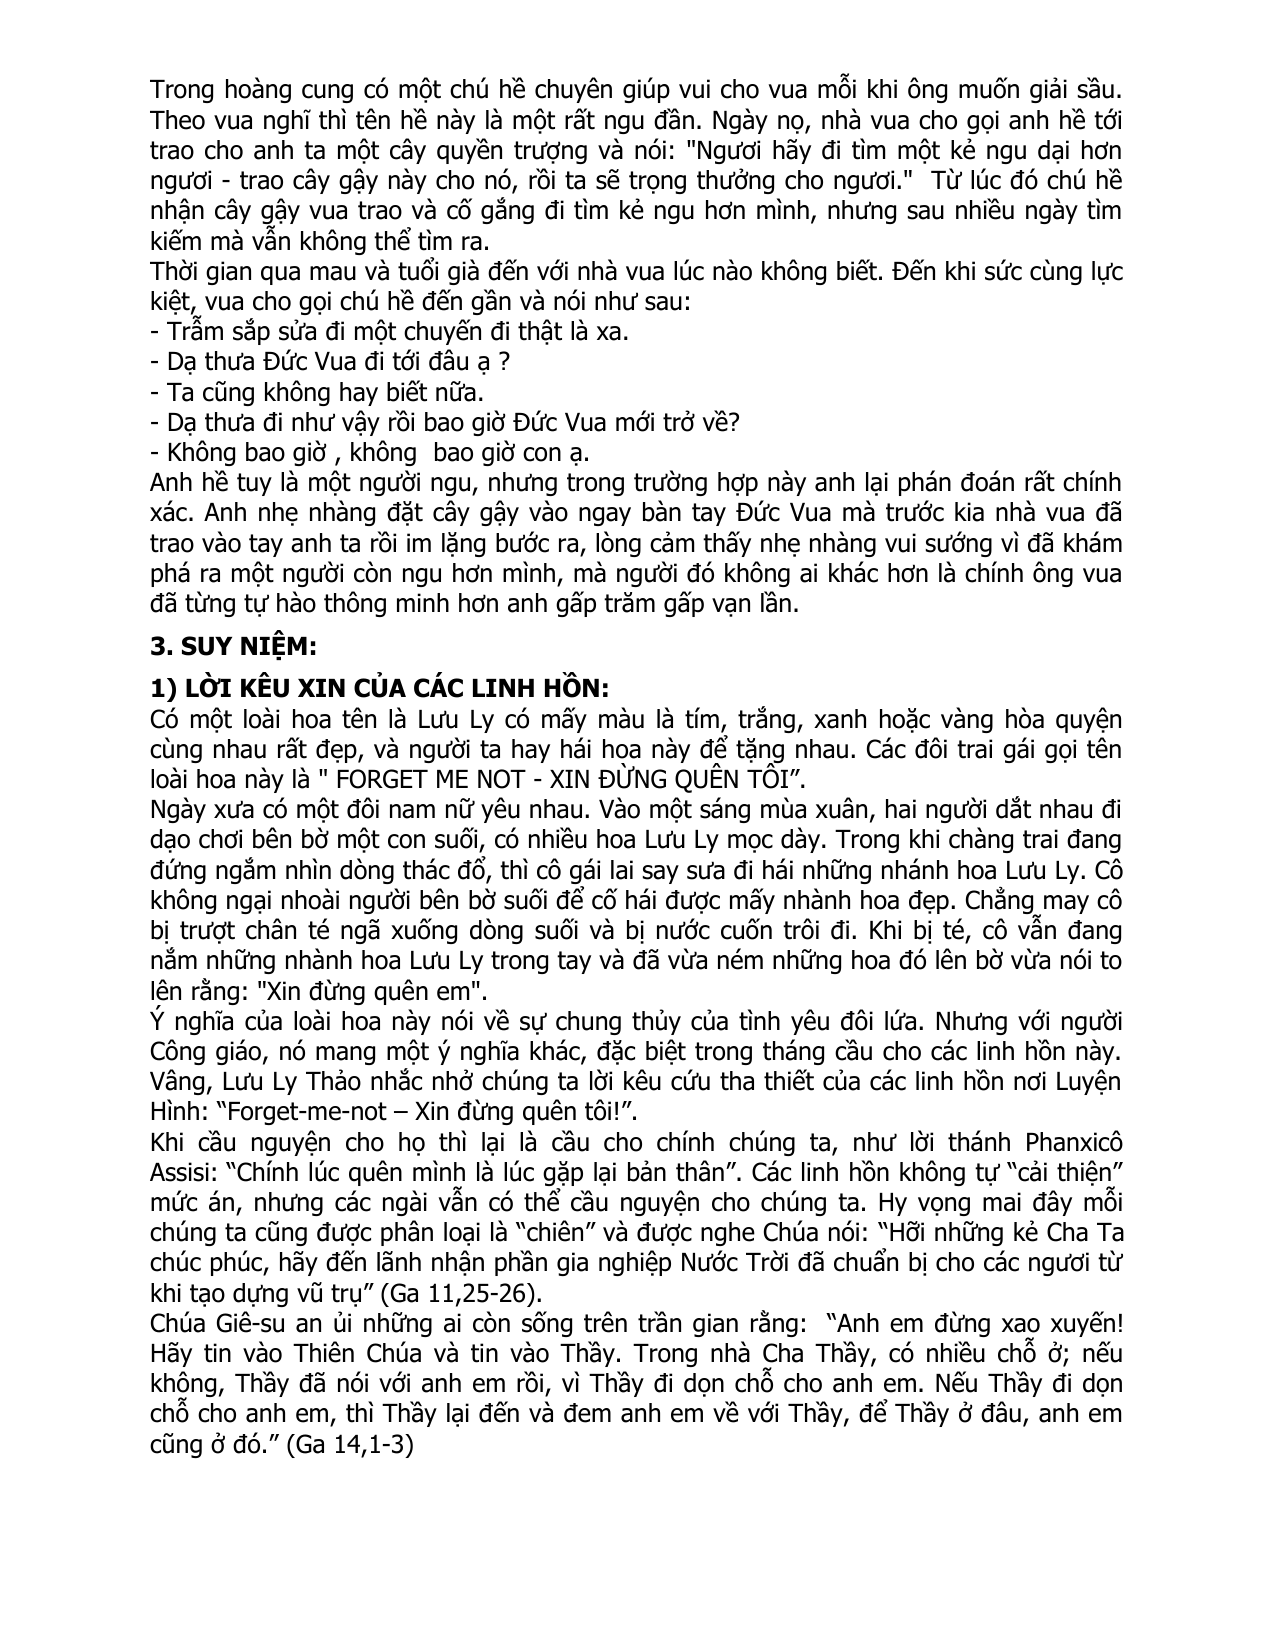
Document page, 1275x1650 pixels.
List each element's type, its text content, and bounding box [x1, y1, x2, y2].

text - Dạ thưa Đức Vua đi tới đâu ạ ? [150, 346, 1125, 376]
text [150, 74, 1125, 255]
text Thời gian qua mau và tuổi già đến với nhà vua lúc nào không biết. Đến khi sức cùng lực kiệt, vua cho gọi chú hề đến gần và nói như sau: [150, 255, 1125, 316]
text - Dạ thưa đi như vậy rồi bao giờ Đức Vua mới trở về? [150, 406, 1125, 436]
text 1) LỜI KÊU XIN CỦA CÁC LINH HỒN: [150, 673, 1125, 703]
text Ngày xưa có một đôi nam nữ yêu nhau. Vào một sáng mùa xuân, hai người dắt nhau đi dạo chơi bên bờ một con suối, có nhiều hoa Lưu Ly mọc dày. Trong khi chàng trai đang đứng ngắm nhìn dòng thác đổ, thì cô gái lai say sưa đi hái những nhánh hoa Lưu Ly. Cô không ngại nhoài người bên bờ suối để cố hái được mấy nhành hoa đẹp. Chẳng may cô bị trượt chân té ngã xuống dòng suối và bị nước cuốn trôi đi. Khi bị té, cô vẫn đang nắm những nhành hoa Lưu Ly trong tay và đã vừa ném những hoa đó lên bờ vừa nói to lên rằng: "Xin đừng quên em". [150, 794, 1125, 1005]
text - Không bao giờ , không bao giờ con ạ. [150, 436, 1125, 467]
text Khi cầu nguyện cho họ thì lại là cầu cho chính chúng ta, như lời thánh Phanxicô Assisi: “Chính lúc quên mình là lúc gặp lại bản thân”. Các linh hồn không tự “cải thiện” mức án, nhưng các ngài vẫn có thể cầu nguyện cho chúng ta. Hy vọng mai đây mỗi chúng ta cũng được phân loại là “chiên” và được nghe Chúa nói: “Hỡi những kẻ Cha Ta chúc phúc, hãy đến lãnh nhận phần gia nghiệp Nước Trời đã chuẩn bị cho các ngươi từ khi tạo dựng vũ trụ” (Ga 11,25-26). [150, 1126, 1125, 1307]
text Ý nghĩa của loài hoa này nói về sự chung thủy của tình yêu đôi lứa. Nhưng với người Công giáo, nó mang một ý nghĩa khác, đặc biệt trong tháng cầu cho các linh hồn này. Vâng, Lưu Ly Thảo nhắc nhở chúng ta lời kêu cứu tha thiết của các linh hồn nơi Luyện Hình: “Forget-me-not – Xin đừng quên tôi!”. [150, 1005, 1125, 1126]
text - Trẫm sắp sửa đi một chuyến đi thật là xa. [150, 316, 1125, 346]
text Chúa Giê-su an ủi những ai còn sống trên trần gian rằng: “Anh em đừng xao xuyến! Hãy tin vào Thiên Chúa và tin vào Thầy. Trong nhà Cha Thầy, có nhiều chỗ ở; nếu không, Thầy đã nói với anh em rồi, vì Thầy đi dọn chỗ cho anh em. Nếu Thầy đi dọn chỗ cho anh em, thì Thầy lại đến và đem anh em về với Thầy, để Thầy ở đâu, anh em cũng ở đó.” (Ga 14,1-3) [150, 1307, 1125, 1458]
text Anh hề tuy là một người ngu, nhưng trong trường hợp này anh lại phán đoán rất chính xác. Anh nhẹ nhàng đặt cây gậy vào ngay bàn tay Đức Vua mà trước kia nhà vua đã trao vào tay anh ta rồi im lặng bước ra, lòng cảm thấy nhẹ nhàng vui sướng vì đã khám phá ra một người còn ngu hơn mình, mà người đó không ai khác hơn là chính ông vua đã từng tự hào thông minh hơn anh gấp trăm gấp vạn lần. [150, 467, 1125, 618]
text - Ta cũng không hay biết nữa. [150, 376, 1125, 406]
text 3. SUY NIỆM: [150, 630, 1125, 660]
text Có một loài hoa tên là Lưu Ly có mấy màu là tím, trắng, xanh hoặc vàng hòa quyện cùng nhau rất đẹp, và người ta hay hái hoa này để tặng nhau. Các đôi trai gái gọi tên loài hoa này là " FORGET ME NOT - XIN ĐỪNG QUÊN TÔI”. [150, 703, 1125, 794]
